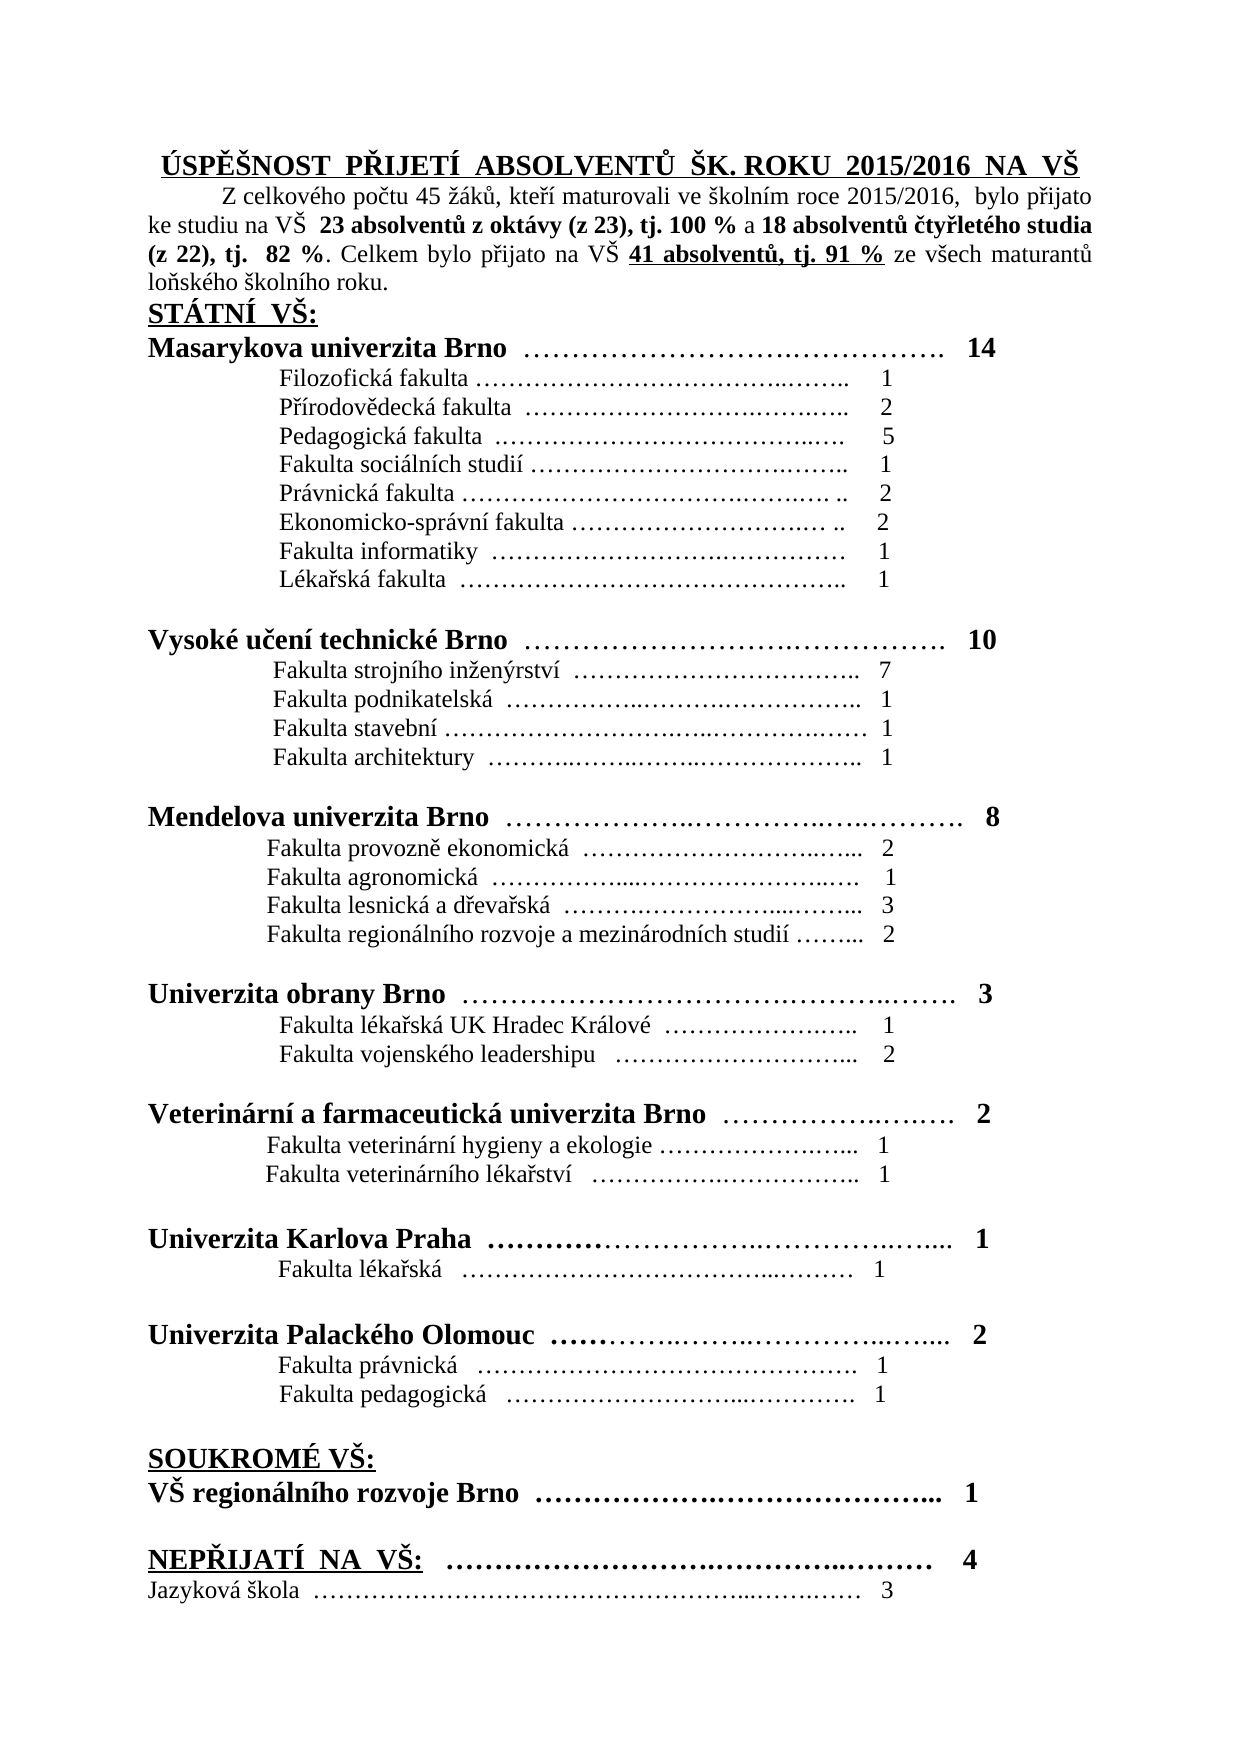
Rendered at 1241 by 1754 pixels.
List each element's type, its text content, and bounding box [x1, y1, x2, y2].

text Fakulta vojenského leadershipu ………………………... 2 [148, 1039, 1093, 1068]
text Masarykova univerzita Brno ……………………….……………. 14 [148, 330, 1093, 363]
text Fakulta architektury ………..……..……..……………….. 1 [148, 742, 1093, 771]
text Přírodovědecká fakulta ……………………….…….….. 2 [148, 392, 1093, 421]
text Fakulta stavební ……………………….…..………….…… 1 [148, 713, 1093, 742]
text Pedagogická fakulta .………………………………..…. 5 [148, 421, 1093, 449]
text Veterinární a farmaceutická univerzita Brno ……………..….…. 2 [148, 1096, 1093, 1130]
text Filozofická fakulta ………………………………..…….. 1 [148, 363, 1093, 392]
text Fakulta lesnická a dřevařská ……….……………....……... 3 [148, 890, 1093, 919]
text Fakulta provozně ekonomická ………………………..…... 2 [148, 833, 1093, 862]
text Lékařská fakulta ……………………………………….. 1 [148, 564, 1093, 593]
text Fakulta pedagogická ………………………...…………. 1 [148, 1379, 1093, 1408]
text STÁTNÍ VŠ: [148, 296, 1093, 330]
text Univerzita Palackého Olomouc …………..……..…………...….... 2 [148, 1317, 1093, 1350]
text Fakulta informatiky ……………………….…………… 1 [148, 536, 1093, 564]
text Univerzita obrany Brno …………………………….………..……. 3 [148, 977, 1093, 1010]
text Vysoké učení technické Brno ……………………….……………. 10 [148, 622, 1093, 656]
text VŠ regionálního rozvoje Brno ……………….…………………... 1 [148, 1475, 1093, 1508]
text Fakulta lékařská ………………………………...……… 1 [148, 1254, 1093, 1283]
text Ekonomicko-správní fakulta ……………………….… .. 2 [148, 507, 1093, 536]
text Fakulta právnická ………………………………………. 1 [148, 1350, 1093, 1379]
text Právnická fakulta …………………………….…….…. .. 2 [148, 478, 1093, 507]
text Univerzita Karlova Praha ………………………..…………..….... 1 [148, 1221, 1093, 1254]
text SOUKROMÉ VŠ: [148, 1441, 1093, 1475]
text Fakulta veterinárního lékařství …………….…………….. 1 [148, 1159, 1093, 1187]
text ÚSPĚŠNOST PŘIJETÍ ABSOLVENTŮ ŠK. ROKU 2015/2016 NA VŠ [148, 148, 1093, 181]
text Jazyková škola ……………………………………………...…….…… 3 [148, 1576, 1093, 1604]
text Fakulta regionálního rozvoje a mezinárodních studií ……... 2 [148, 919, 1093, 948]
text NEPŘIJATÍ NA VŠ: ……………………….…………..……… 4 [148, 1542, 1093, 1576]
text Fakulta sociálních studií ………………………….…….. 1 [148, 449, 1093, 478]
text Fakulta podnikatelská ……………..……….…………….. 1 [148, 684, 1093, 713]
text Fakulta lékařská UK Hradec Králové ……………….….. 1 [148, 1010, 1093, 1039]
text Fakulta strojního inženýrství …………………………….. 7 [148, 656, 1093, 684]
text Fakulta agronomická ……………....…………………..…. 1 [148, 862, 1093, 890]
text Fakulta veterinární hygieny a ekologie ……………….…... 1 [148, 1130, 1093, 1159]
text Z celkového počtu 45 žáků, kteří maturovali ve školním roce 2015/2016, bylo přijato ke studiu na VŠ 23 absolventů z oktávy (z 23), tj. 100 % a 18 absolventů čtyřletého studia (z 22), tj. 82 %. Celkem bylo přijato na VŠ 41 absolventů, tj. 91 % ze všech maturantů loňského školního roku. [148, 181, 1093, 296]
text Mendelova univerzita Brno ………………..…………..…..………. 8 [148, 799, 1093, 833]
